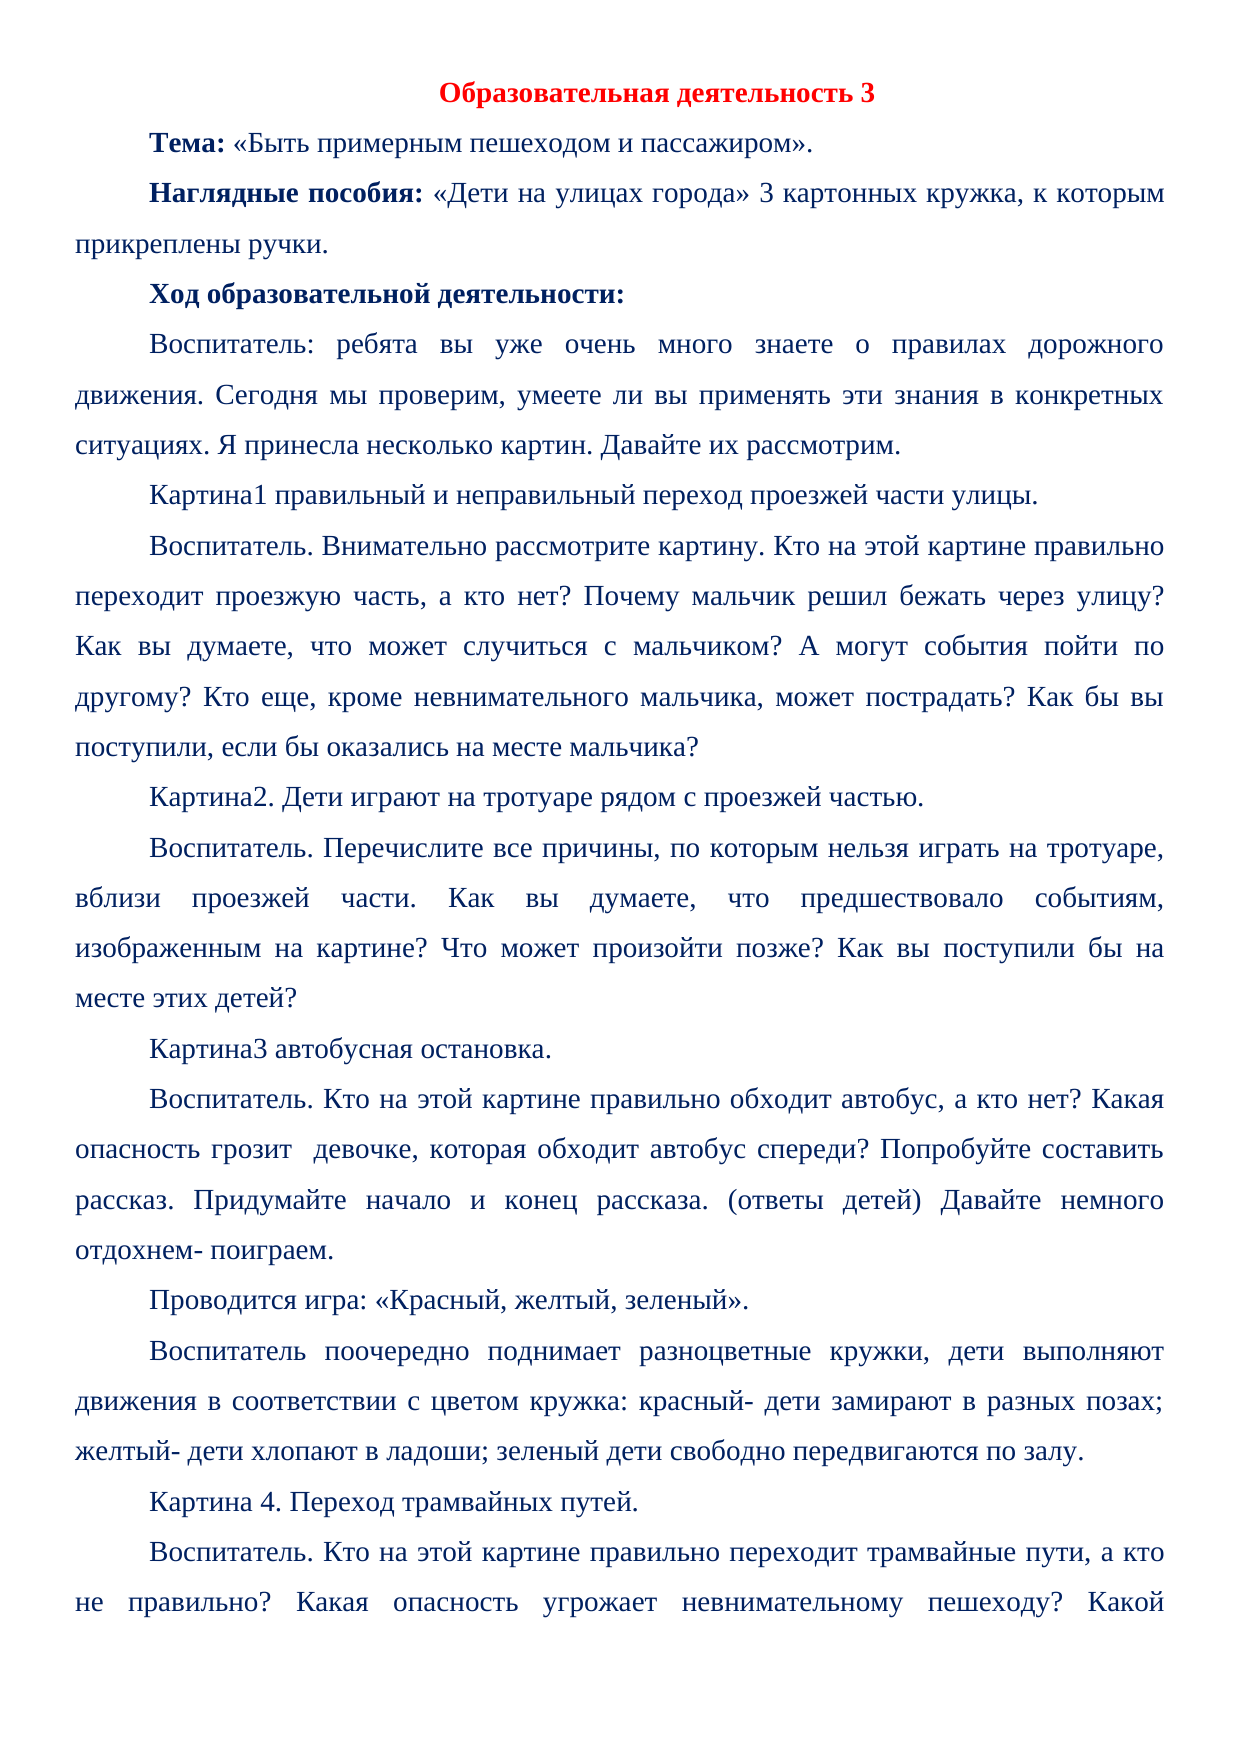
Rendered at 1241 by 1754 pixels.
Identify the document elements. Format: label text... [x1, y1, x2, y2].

text Картина2. Дети играют на тротуаре рядом с проезжей частью. [75, 779, 1165, 813]
text Тема: «Быть примерным пешеходом и пассажиром». [75, 125, 1165, 159]
text Картина 4. Переход трамвайных путей. [75, 1484, 1165, 1517]
text Воспитатель. Кто на этой картине правильно обходит автобус, а кто нет? Какая опасность грозит девочке, которая обходит автобус спереди? Попробуйте составить рассказ. Придумайте начало и конец рассказа. (ответы детей) Давайте немного отдохнем- поиграем. [75, 1081, 1165, 1266]
text Ход образовательной деятельности: [75, 276, 1165, 310]
text Воспитатель. Внимательно рассмотрите картину. Кто на этой картине правильно переходит проезжую часть, а кто нет? Почему мальчик решил бежать через улицу? Как вы думаете, что может случиться с мальчиком? А могут события пойти по другому? Кто еще, кроме невнимательного мальчика, может пострадать? Как бы вы поступили, если бы оказались на месте мальчика? [75, 528, 1165, 763]
text Проводится игра: «Красный, желтый, зеленый». [75, 1282, 1165, 1316]
text Воспитатель: ребята вы уже очень много знаете о правилах дорожного движения. Сегодня мы проверим, умеете ли вы применять эти знания в конкретных ситуациях. Я принесла несколько картин. Давайте их рассмотрим. [75, 327, 1165, 461]
text Наглядные пособия: «Дети на улицах города» 3 картонных кружка, к которым прикреплены ручки. [75, 176, 1165, 259]
text Воспитатель поочередно поднимает разноцветные кружки, дети выполняют движения в соответствии с цветом кружка: красный- дети замирают в разных позах; желтый- дети хлопают в ладоши; зеленый дети свободно передвигаются по залу. [75, 1333, 1165, 1467]
text Картина1 правильный и неправильный переход проезжей части улицы. [75, 477, 1165, 511]
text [75, 1534, 1165, 1618]
text Образовательная деятельность 3 [75, 75, 1165, 108]
text Воспитатель. Перечислите все причины, по которым нельзя играть на тротуаре, вблизи проезжей части. Как вы думаете, что предшествовало событиям, изображенным на картине? Что может произойти позже? Как вы поступили бы на месте этих детей? [75, 830, 1165, 1014]
text Картина3 автобусная остановка. [75, 1031, 1165, 1064]
